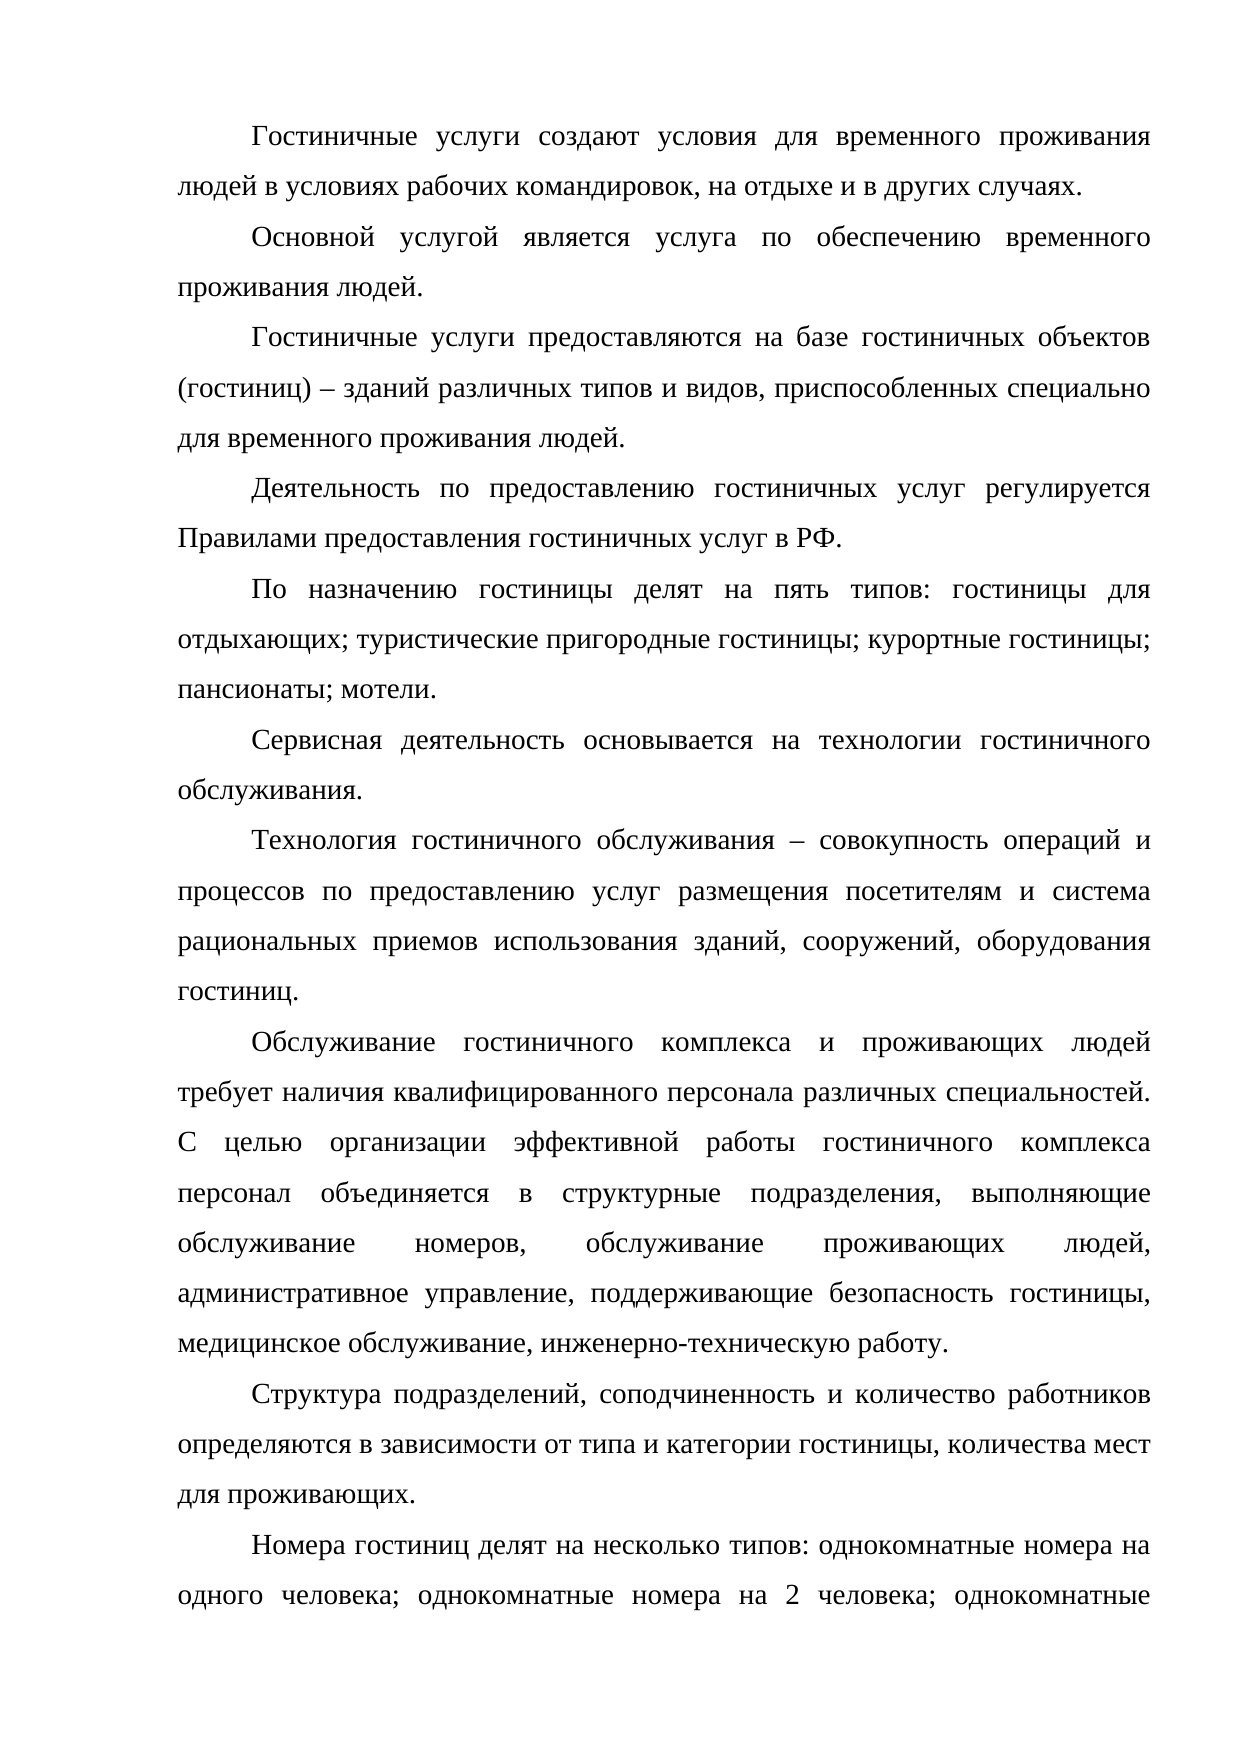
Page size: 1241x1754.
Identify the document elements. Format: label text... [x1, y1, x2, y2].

text Технология гостиничного обслуживания – совокупность операций и процессов по предоставлению услуг размещения посетителям и система рациональных приемов использования зданий, сооружений, оборудования гостиниц. [177, 822, 1152, 1007]
text Сервисная деятельность основывается на технологии гостиничного обслуживания. [177, 722, 1152, 806]
text Основной услугой является услуга по обеспечению временного проживания людей. [177, 219, 1152, 303]
text Гостиничные услуги предоставляются на базе гостиничных объектов (гостиниц) – зданий различных типов и видов, приспособленных специально для временного проживания людей. [177, 319, 1152, 453]
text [177, 1527, 1152, 1611]
text Структура подразделений, соподчиненность и количество работников определяются в зависимости от типа и категории гостиницы, количества мест для проживающих. [177, 1376, 1152, 1510]
text По назначению гостиницы делят на пять типов: гостиницы для отдыхающих; туристические пригородные гостиницы; курортные гостиницы; пансионаты; мотели. [177, 571, 1152, 705]
text Гостиничные услуги создают условия для временного проживания людей в условиях рабочих командировок, на отдыхе и в других случаях. [177, 118, 1152, 202]
text Деятельность по предоставлению гостиничных услуг регулируется Правилами предоставления гостиничных услуг в РФ. [177, 470, 1152, 554]
text Обслуживание гостиничного комплекса и проживающих людей требует наличия квалифицированного персонала различных специальностей. С целью организации эффективной работы гостиничного комплекса персонал объединяется в структурные подразделения, выполняющие обслуживание номеров, обслуживание проживающих людей, административное управление, поддерживающие безопасность гостиницы, медицинское обслуживание, инженерно-техническую работу. [177, 1024, 1152, 1359]
